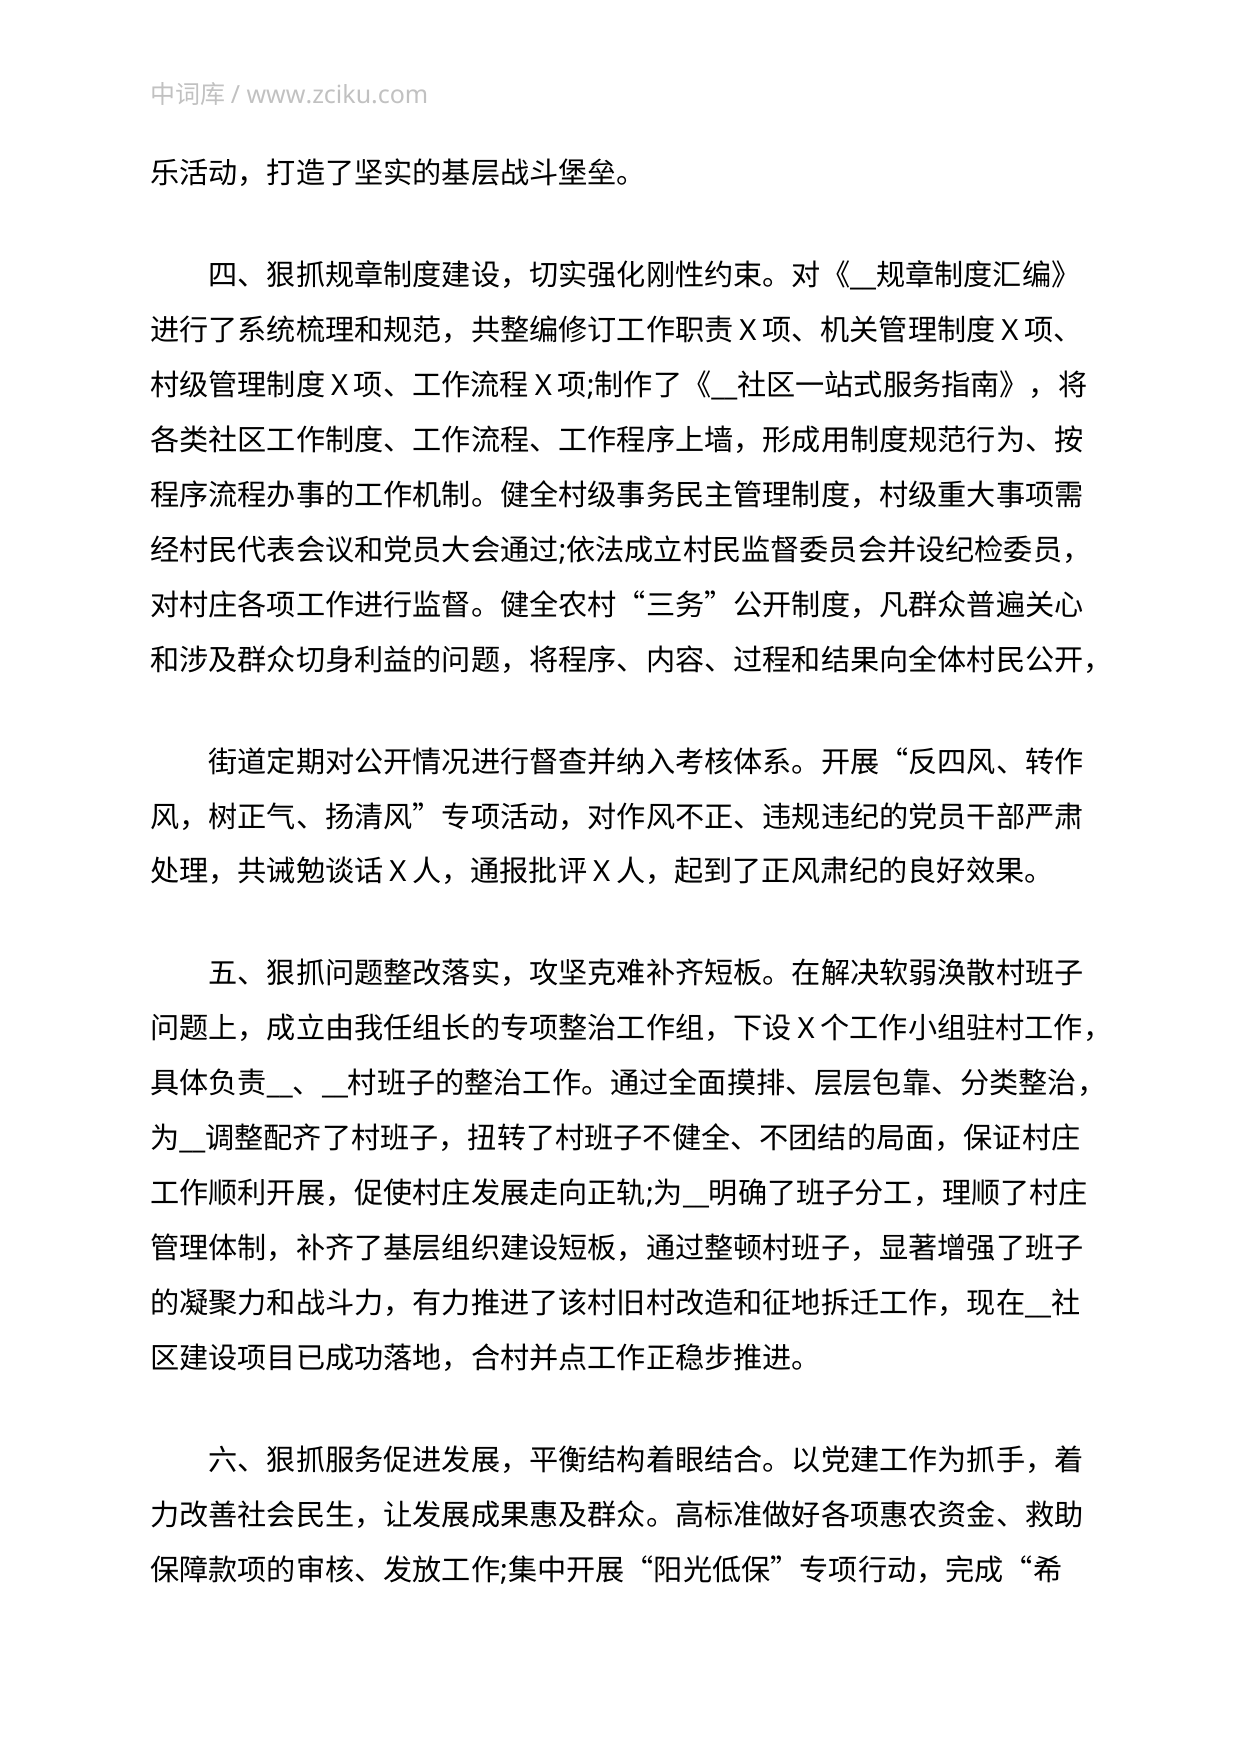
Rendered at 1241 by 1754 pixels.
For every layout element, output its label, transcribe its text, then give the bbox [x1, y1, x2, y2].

text 街道定期对公开情况进行督查并纳入考核体系。开展“反四风、转作风，树正气、扬清风”专项活动，对作风不正、违规违纪的党员干部严肃处理，共诫勉谈话X人，通报批评X人，起到了正风肃纪的良好效果。 [150, 738, 1090, 890]
text 五、狠抓问题整改落实，攻坚克难补齐短板。在解决软弱涣散村班子问题上，成立由我任组长的专项整治工作组，下设X个工作小组驻村工作，具体负责__、__村班子的整治工作。通过全面摸排、层层包靠、分类整治，为__调整配齐了村班子，扭转了村班子不健全、不团结的局面，保证村庄工作顺利开展，促使村庄发展走向正轨;为__明确了班子分工，理顺了村庄管理体制，补齐了基层组织建设短板，通过整顿村班子，显著增强了班子的凝聚力和战斗力，有力推进了该村旧村改造和征地拆迁工作，现在__社区建设项目已成功落地，合村并点工作正稳步推进。 [150, 950, 1090, 1377]
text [150, 1437, 1090, 1589]
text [150, 150, 1090, 192]
text 四、狠抓规章制度建设，切实强化刚性约束。对《__规章制度汇编》进行了系统梳理和规范，共整编修订工作职责X项、机关管理制度X项、村级管理制度X项、工作流程X项;制作了《__社区一站式服务指南》，将各类社区工作制度、工作流程、工作程序上墙，形成用制度规范行为、按程序流程办事的工作机制。健全村级事务民主管理制度，村级重大事项需经村民代表会议和党员大会通过;依法成立村民监督委员会并设纪检委员，对村庄各项工作进行监督。健全农村“三务”公开制度，凡群众普遍关心和涉及群众切身利益的问题，将程序、内容、过程和结果向全体村民公开， [150, 252, 1090, 679]
